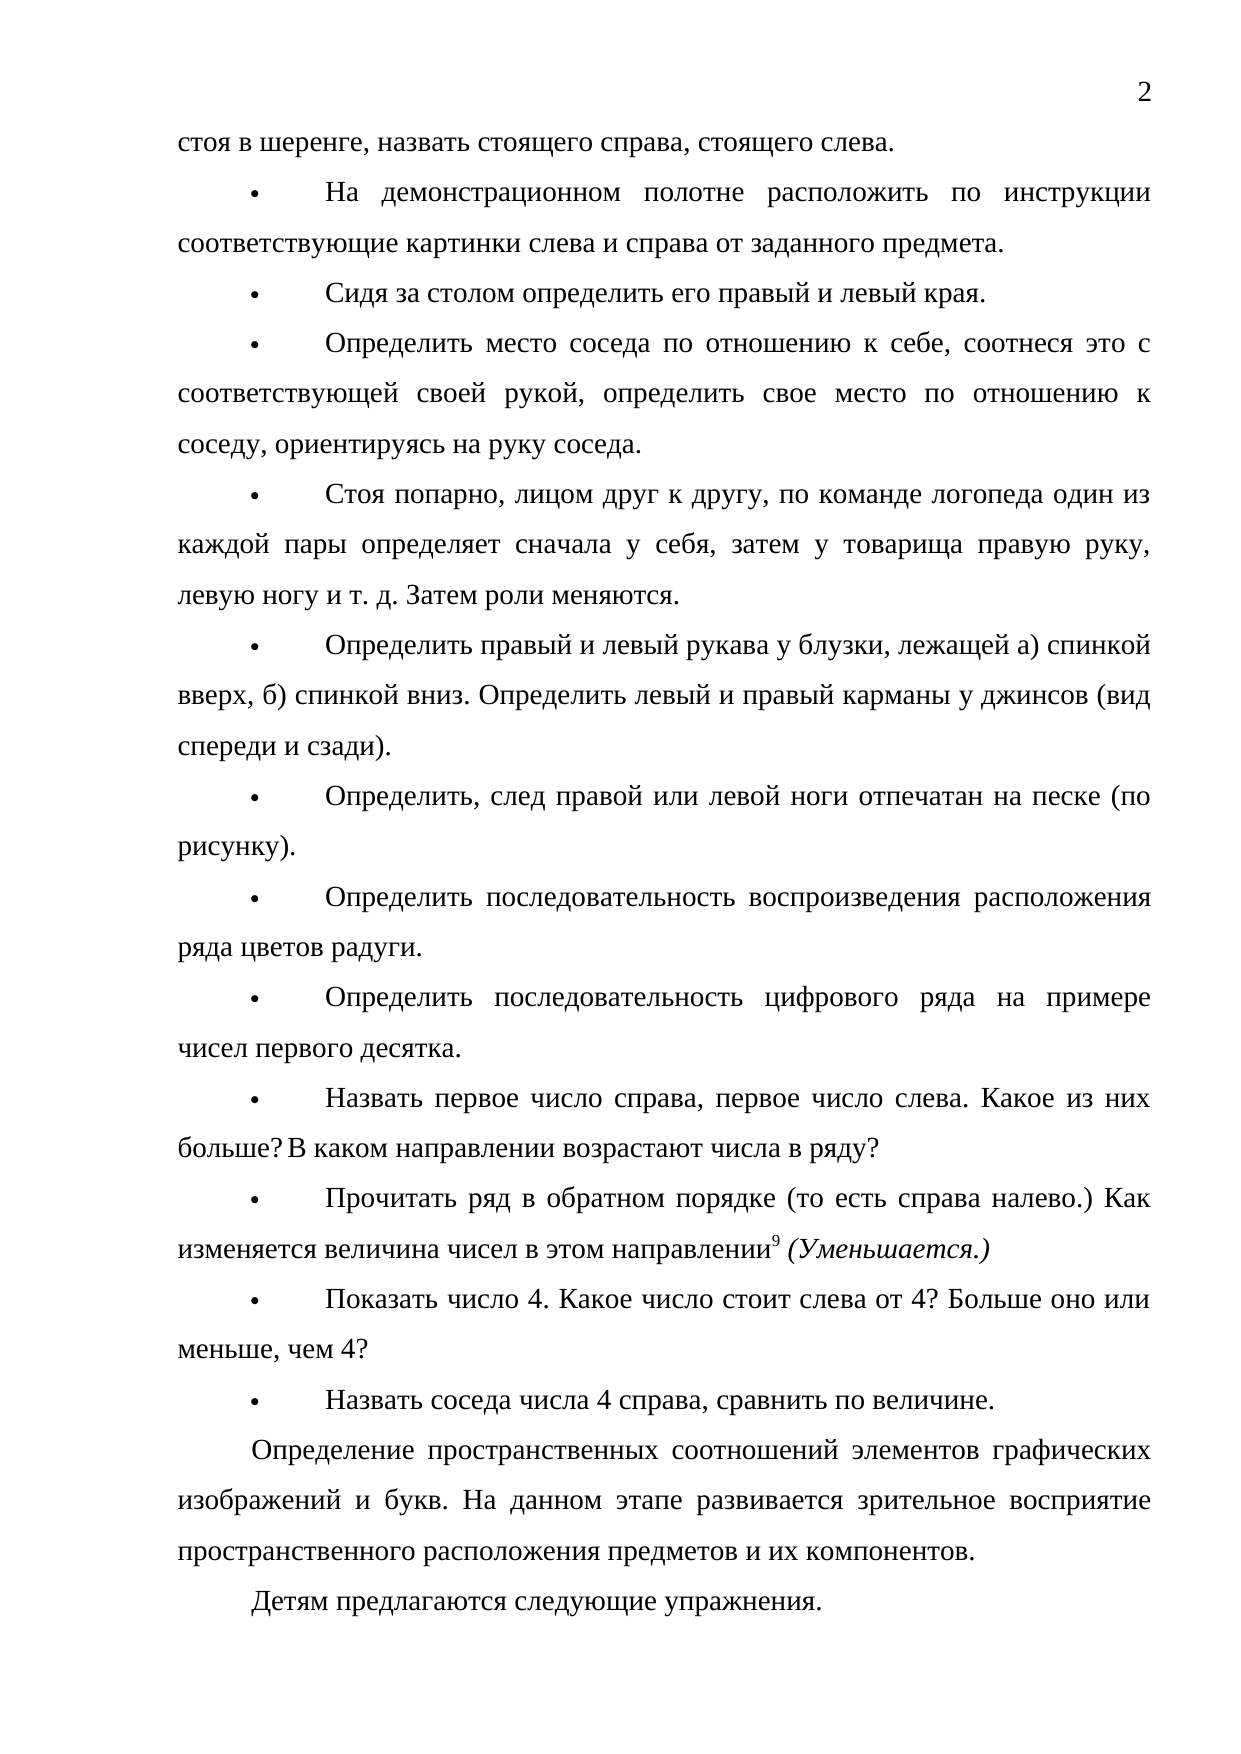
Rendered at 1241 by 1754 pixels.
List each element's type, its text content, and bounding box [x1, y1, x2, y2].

text Определение пространственных соотношений элементов графических изображений и букв. На данном этапе развивается зрительное восприятие пространственного расположения предметов и их компонентов. [177, 1432, 1152, 1566]
list Стоя попарно, лицом друг к другу, по команде логопеда один из каждой пары определяет сначала у себя, затем у товарища правую руку, левую ногу и т. д. Затем роли меняются. [177, 476, 1152, 610]
list Определить, след правой или левой ноги отпечатан на песке (по рисунку). [177, 778, 1152, 862]
list Определить правый и левый рукава у блузки, лежащей а) спинкой вверх, б) спинкой вниз. Определить левый и правый карманы у джинсов (вид спереди и сзади). [177, 627, 1152, 761]
text Детям предлагаются следующие упражнения. [177, 1583, 1152, 1617]
list Назвать соседа числа 4 справа, сравнить по величине. [177, 1382, 1152, 1415]
list Сидя за столом определить его правый и левый края. [177, 275, 1152, 308]
list Определить последовательность воспроизведения расположения ряда цветов радуги. [177, 879, 1152, 963]
list Прочитать ряд в обратном порядке (то есть справа налево.) Как изменяется величина чисел в этом направлении9 (Уменьшается.) [177, 1181, 1152, 1264]
list На демонстрационном полотне расположить по инструкции соответствующие картинки слева и справа от заданного предмета. [177, 174, 1152, 258]
list Назвать первое число справа, первое число слева. Какое из них больше? В каком направлении возрастают числа в ряду? [177, 1080, 1152, 1164]
list Показать число 4. Какое число стоит слева от 4? Больше оно или меньше, чем 4? [177, 1281, 1152, 1365]
list Определить место соседа по отношению к себе, соотнеся это с соответствующей своей рукой, определить свое место по отношению к соседу, ориентируясь на руку соседа. [177, 325, 1152, 459]
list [177, 124, 1152, 158]
list Определить последовательность цифрового ряда на примере чисел первого десятка. [177, 979, 1152, 1063]
